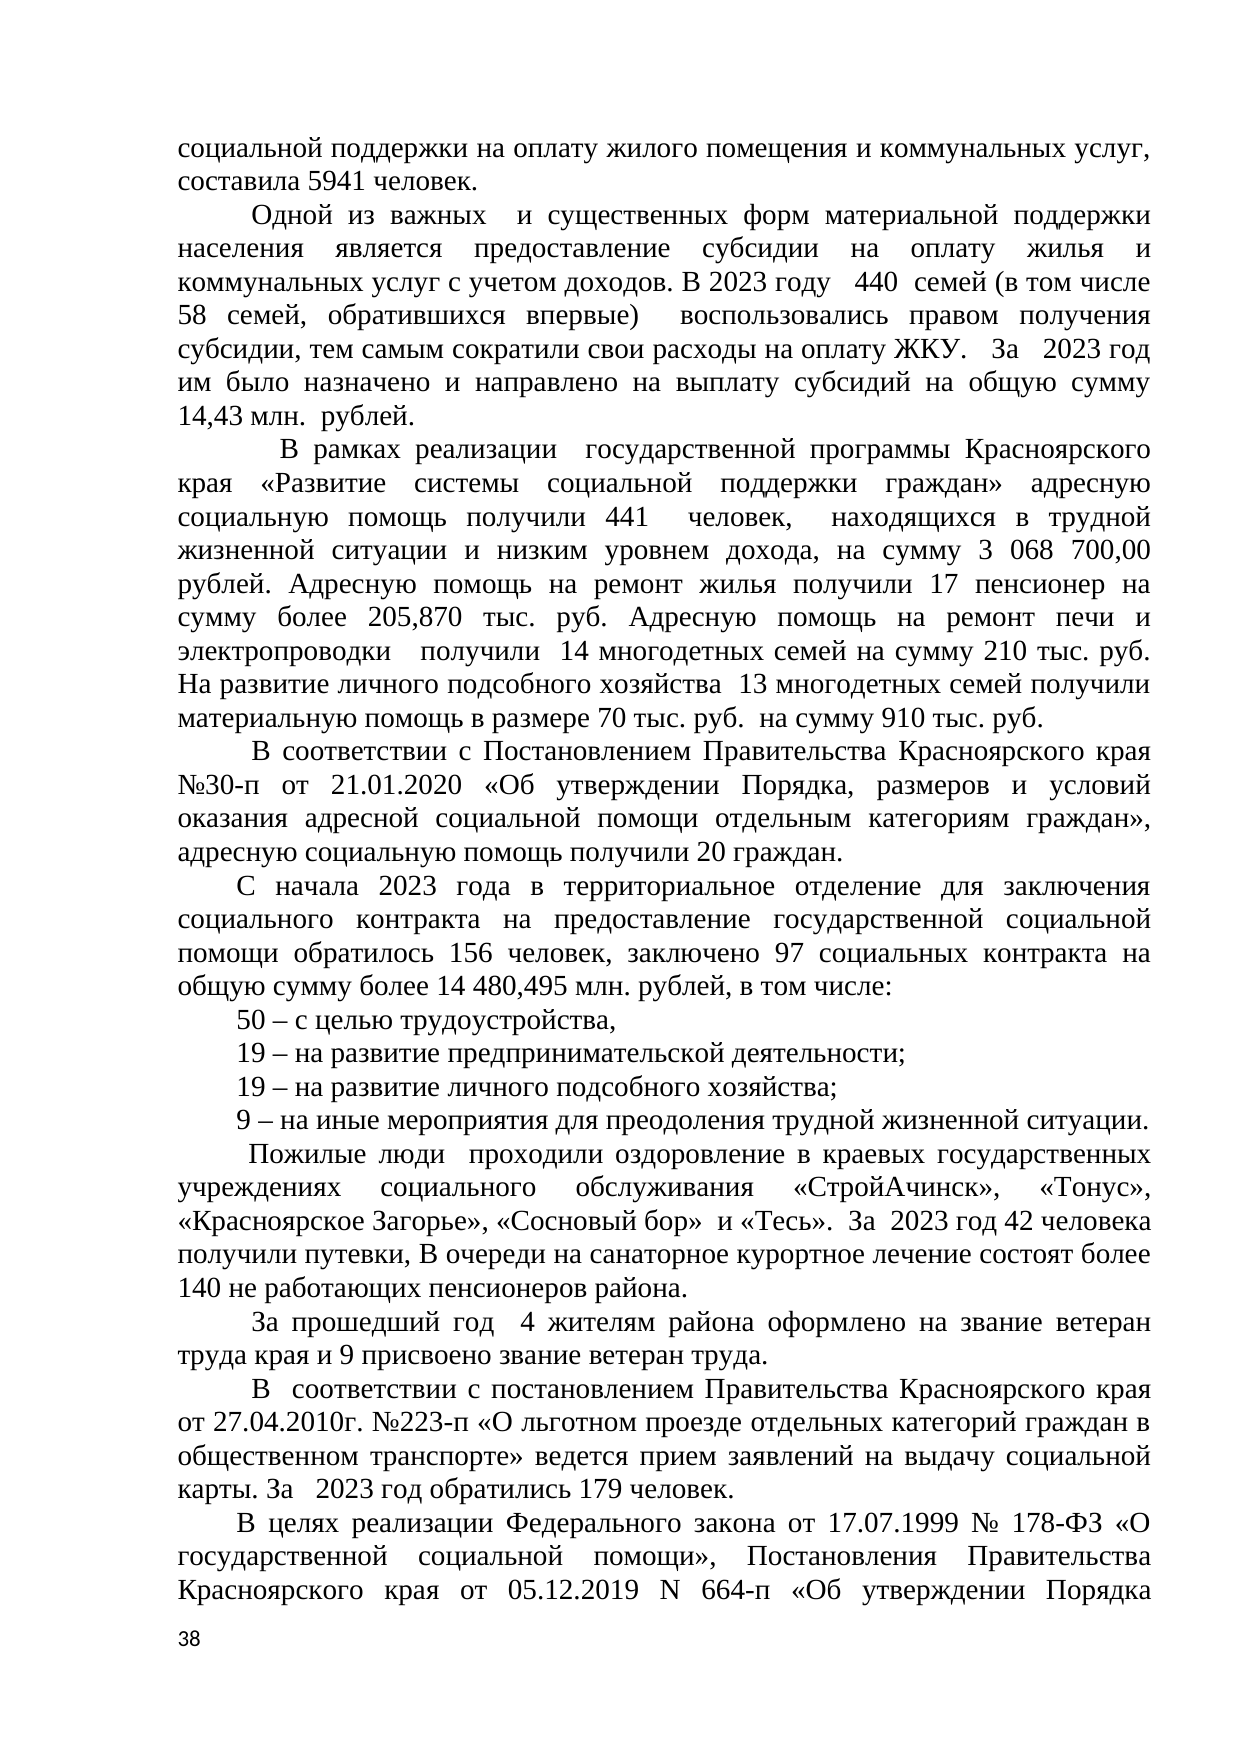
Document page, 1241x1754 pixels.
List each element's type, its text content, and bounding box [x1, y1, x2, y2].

text 9 – на иные мероприятия для преодоления трудной жизненной ситуации. [177, 1102, 1152, 1136]
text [177, 1505, 1152, 1606]
text За прошедший год 4 жителям района оформлено на звание ветеран труда края и 9 присвоено звание ветеран труда. [177, 1304, 1152, 1371]
text 19 – на развитие предпринимательской деятельности; [177, 1035, 1152, 1069]
text Пожилые люди проходили оздоровление в краевых государственных учреждениях социального обслуживания «СтройАчинск», «Тонус», «Красноярское Загорье», «Сосновый бор» и «Тесь». За 2023 год 42 человека получили путевки, В очереди на санаторное курортное лечение состоят более 140 не работающих пенсионеров района. [177, 1136, 1152, 1304]
text В рамках реализации государственной программы Красноярского края «Развитие системы социальной поддержки граждан» адресную социальную помощь получили 441 человек, находящихся в трудной жизненной ситуации и низким уровнем дохода, на сумму 3 068 700,00 рублей. Адресную помощь на ремонт жилья получили 17 пенсионер на сумму более 205,870 тыс. руб. Адресную помощь на ремонт печи и электропроводки получили 14 многодетных семей на сумму 210 тыс. руб. На развитие личного подсобного хозяйства 13 многодетных семей получили материальную помощь в размере 70 тыс. руб. на сумму 910 тыс. руб. [177, 432, 1152, 733]
text В соответствии с Постановлением Правительства Красноярского края №30-п от 21.01.2020 «Об утверждении Порядка, размеров и условий оказания адресной социальной помощи отдельным категориям граждан», адресную социальную помощь получили 20 граждан. [177, 733, 1152, 868]
text Одной из важных и существенных форм материальной поддержки населения является предоставление субсидии на оплату жилья и коммунальных услуг с учетом доходов. В 2023 году 440 семей (в том числе 58 семей, обратившихся впервые) воспользовались правом получения субсидии, тем самым сократили свои расходы на оплату ЖКУ. За 2023 год им было назначено и направлено на выплату субсидий на общую сумму 14,43 млн. рублей. [177, 197, 1152, 432]
text 19 – на развитие личного подсобного хозяйства; [177, 1069, 1152, 1102]
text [177, 130, 1152, 197]
text 50 – с целью трудоустройства, [177, 1002, 1152, 1035]
text В соответствии с постановлением Правительства Красноярского края от 27.04.2010г. №223-п «О льготном проезде отдельных категорий граждан в общественном транспорте» ведется прием заявлений на выдачу социальной карты. За 2023 год обратились 179 человек. [177, 1371, 1152, 1505]
text С начала 2023 года в территориальное отделение для заключения социального контракта на предоставление государственной социальной помощи обратилось 156 человек, заключено 97 социальных контракта на общую сумму более 14 480,495 млн. рублей, в том числе: [177, 868, 1152, 1002]
